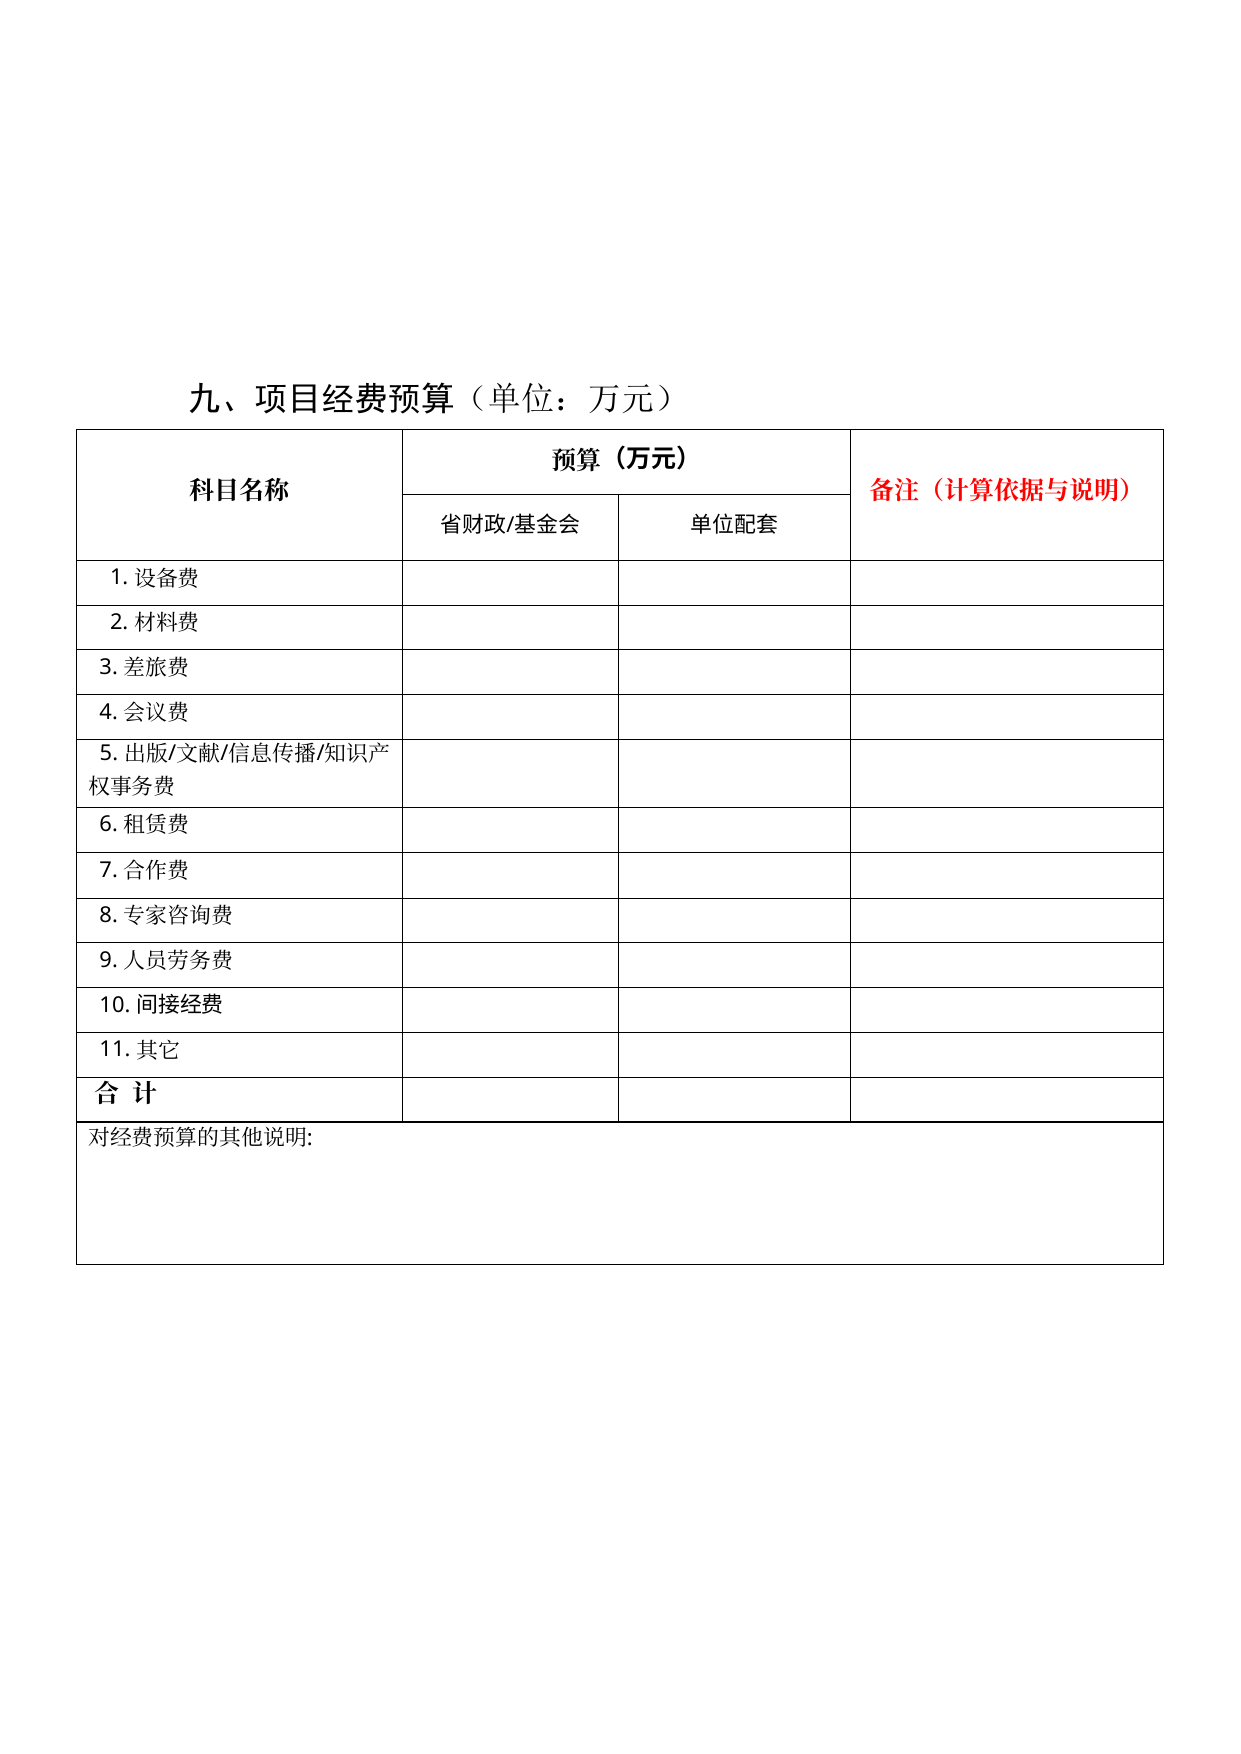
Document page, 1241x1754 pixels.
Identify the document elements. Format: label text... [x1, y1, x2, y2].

table_cell [403, 606, 618, 649]
table_cell [851, 853, 1163, 897]
table_cell [403, 808, 618, 851]
table_cell [619, 1033, 850, 1077]
table_header 备注（计算依据与说明） [851, 430, 1163, 560]
table_cell 8. 专家咨询费 [77, 899, 402, 942]
table_cell [851, 988, 1163, 1032]
table_cell [851, 650, 1163, 694]
table_cell [851, 561, 1163, 604]
text 九、项目经费预算（单位：万元） [187, 364, 1053, 429]
table_cell 7. 合作费 [77, 853, 402, 897]
table_cell [851, 1033, 1163, 1077]
table_cell [851, 943, 1163, 987]
table_cell 单位配套 [619, 495, 850, 560]
table_cell [403, 740, 618, 807]
table_cell [619, 695, 850, 739]
table_cell [403, 988, 618, 1032]
table_cell 6. 租赁费 [77, 808, 402, 851]
table_cell [403, 1033, 618, 1077]
table_header 预算（万元） [403, 430, 850, 494]
table_cell [619, 853, 850, 897]
table_cell 合 计 [77, 1078, 402, 1121]
table_cell [403, 1078, 618, 1121]
table_cell [403, 650, 618, 694]
table_cell [851, 740, 1163, 807]
table_cell [851, 808, 1163, 851]
table_cell 10. 间接经费 [77, 988, 402, 1032]
table_cell [403, 695, 618, 739]
table_cell 2. 材料费 [77, 606, 402, 649]
table_cell [619, 650, 850, 694]
table_cell 4. 会议费 [77, 695, 402, 739]
table_cell [619, 561, 850, 604]
table_cell [851, 606, 1163, 649]
table_cell [619, 899, 850, 942]
table_cell [619, 1078, 850, 1121]
table_header 科目名称 [77, 430, 402, 560]
table_cell 5. 出版/文献/信息传播/知识产权事务费 [77, 740, 402, 807]
table_cell [851, 1078, 1163, 1121]
table_cell [851, 899, 1163, 942]
table_cell [619, 606, 850, 649]
table_cell [851, 695, 1163, 739]
table_cell [403, 853, 618, 897]
table_cell [403, 943, 618, 987]
table_cell [619, 988, 850, 1032]
table_cell 11. 其它 [77, 1033, 402, 1077]
table_cell 3. 差旅费 [77, 650, 402, 694]
table_cell 9. 人员劳务费 [77, 943, 402, 987]
table_cell 省财政/基金会 [403, 495, 618, 560]
table_cell 1. 设备费 [77, 561, 402, 604]
table_cell [619, 740, 850, 807]
table_cell 对经费预算的其他说明: [77, 1123, 1163, 1263]
table_cell [403, 561, 618, 604]
table_cell [403, 899, 618, 942]
table_cell [619, 943, 850, 987]
table_cell [619, 808, 850, 851]
